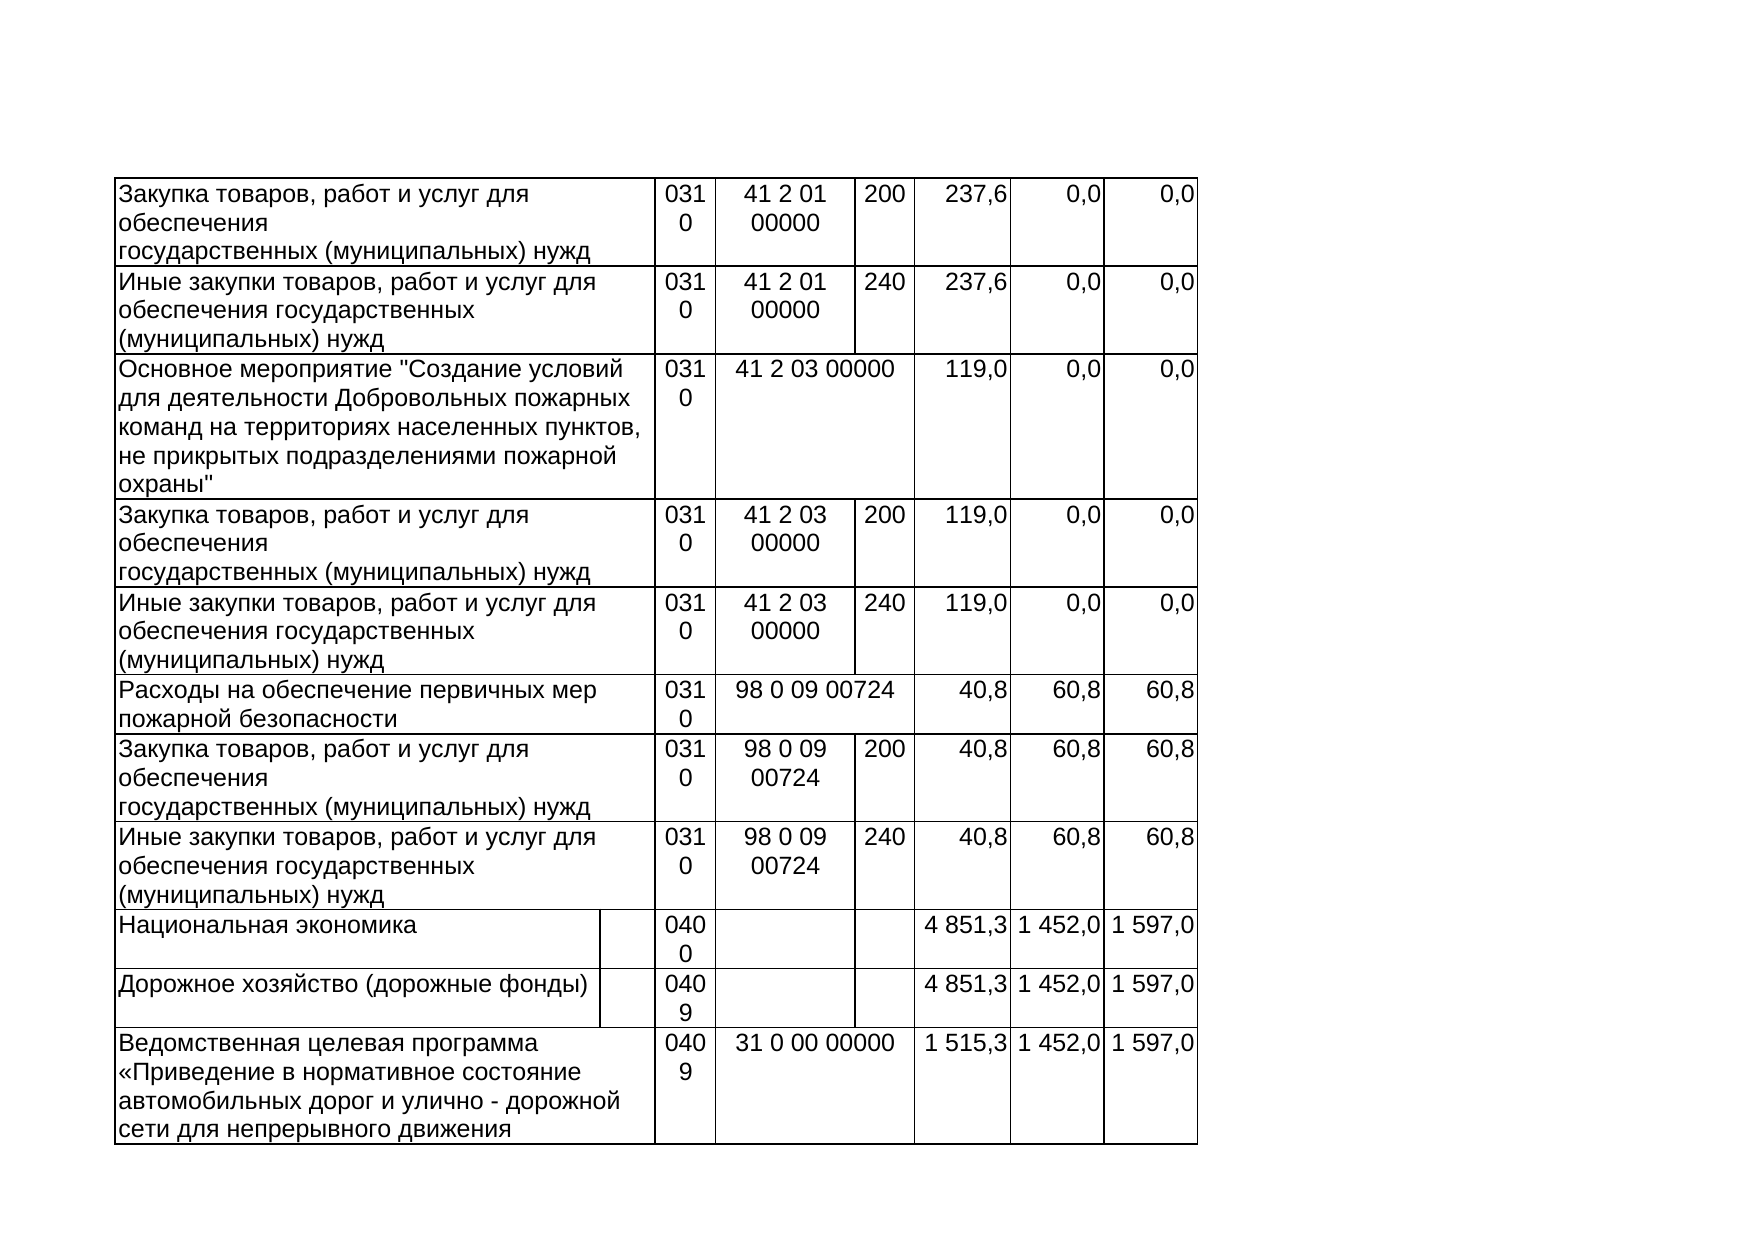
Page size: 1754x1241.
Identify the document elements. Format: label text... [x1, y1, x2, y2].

table_cell 240 [856, 588, 914, 674]
table_cell 237,6 [915, 179, 1010, 265]
table_cell 60,8 [1105, 735, 1197, 821]
table_cell [716, 910, 854, 967]
table_cell [716, 969, 854, 1027]
table_cell 0,0 [1011, 267, 1103, 353]
table_cell 0409 [656, 969, 715, 1027]
table_cell 60,8 [1011, 822, 1103, 908]
table_cell 0310 [656, 588, 715, 674]
table_cell 200 [856, 735, 914, 821]
table_cell Закупка товаров, работ и услуг для обеспечения государственных (муниципальных) нужд [116, 179, 654, 265]
table_cell 0,0 [1105, 355, 1197, 498]
table_cell 41 2 01 00000 [716, 179, 854, 265]
table_cell 1 452,0 [1011, 910, 1103, 967]
table_cell 31 0 00 00000 [716, 1028, 914, 1143]
table_cell [601, 969, 654, 1027]
table_cell 4 851,3 [915, 969, 1010, 1027]
table_cell 200 [856, 500, 914, 586]
table_cell 0,0 [1011, 500, 1103, 586]
table_cell Иные закупки товаров, работ и услуг для обеспечения государственных (муниципальных) нужд [116, 588, 654, 674]
table_cell 60,8 [1105, 675, 1197, 733]
table_cell 1 515,3 [915, 1028, 1010, 1143]
table_cell 41 2 01 00000 [716, 267, 854, 353]
table_cell 0310 [656, 355, 715, 498]
table_cell Закупка товаров, работ и услуг для обеспечения государственных (муниципальных) нужд [116, 500, 654, 586]
table_cell 0310 [656, 500, 715, 586]
table_cell 240 [856, 267, 914, 353]
table_cell [856, 969, 914, 1027]
table_cell 240 [856, 822, 914, 908]
table_cell 0310 [656, 267, 715, 353]
table_cell 40,8 [915, 675, 1010, 733]
table_cell 1 597,0 [1105, 969, 1197, 1027]
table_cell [116, 1028, 654, 1143]
table_cell 40,8 [915, 822, 1010, 908]
table_cell Иные закупки товаров, работ и услуг для обеспечения государственных (муниципальных) нужд [116, 822, 654, 908]
table_cell 0310 [656, 179, 715, 265]
table_cell 41 2 03 00000 [716, 355, 914, 498]
table_cell 60,8 [1011, 735, 1103, 821]
table_cell 119,0 [915, 355, 1010, 498]
table_cell 237,6 [915, 267, 1010, 353]
table_cell 0409 [656, 1028, 715, 1143]
table_cell 1 597,0 [1105, 910, 1197, 967]
table_cell Национальная экономика [116, 910, 599, 967]
table_cell 0,0 [1011, 588, 1103, 674]
table_cell 0400 [656, 910, 715, 967]
table_cell 0,0 [1105, 500, 1197, 586]
table_cell Основное мероприятие "Создание условий для деятельности Добровольных пожарных команд на территориях населенных пунктов, не прикрытых подразделениями пожарной охраны" [116, 355, 654, 498]
table_cell 0310 [656, 675, 715, 733]
table_cell 0310 [656, 735, 715, 821]
table_cell 4 851,3 [915, 910, 1010, 967]
table_cell [601, 910, 654, 967]
table_cell 41 2 03 00000 [716, 500, 854, 586]
table_cell 1 597,0 [1105, 1028, 1197, 1143]
table_cell Дорожное хозяйство (дорожные фонды) [116, 969, 599, 1027]
table_cell [856, 910, 914, 967]
table_cell 41 2 03 00000 [716, 588, 854, 674]
table_cell 98 0 09 00724 [716, 822, 854, 908]
table_cell 200 [856, 179, 914, 265]
table_cell Расходы на обеспечение первичных мер пожарной безопасности [116, 675, 654, 733]
table_cell 60,8 [1011, 675, 1103, 733]
table_cell 119,0 [915, 588, 1010, 674]
table_cell 0,0 [1105, 588, 1197, 674]
table_cell 0,0 [1011, 355, 1103, 498]
table_cell 98 0 09 00724 [716, 675, 914, 733]
table_cell 1 452,0 [1011, 1028, 1103, 1143]
table_cell Иные закупки товаров, работ и услуг для обеспечения государственных (муниципальных) нужд [116, 267, 654, 353]
table_cell 0,0 [1011, 179, 1103, 265]
table_cell 98 0 09 00724 [716, 735, 854, 821]
table_cell 0,0 [1105, 179, 1197, 265]
table_cell 1 452,0 [1011, 969, 1103, 1027]
table_cell 60,8 [1105, 822, 1197, 908]
table_cell 119,0 [915, 500, 1010, 586]
table_cell 0,0 [1105, 267, 1197, 353]
table_cell 40,8 [915, 735, 1010, 821]
table_cell 0310 [656, 822, 715, 908]
table_cell Закупка товаров, работ и услуг для обеспечения государственных (муниципальных) нужд [116, 735, 654, 821]
